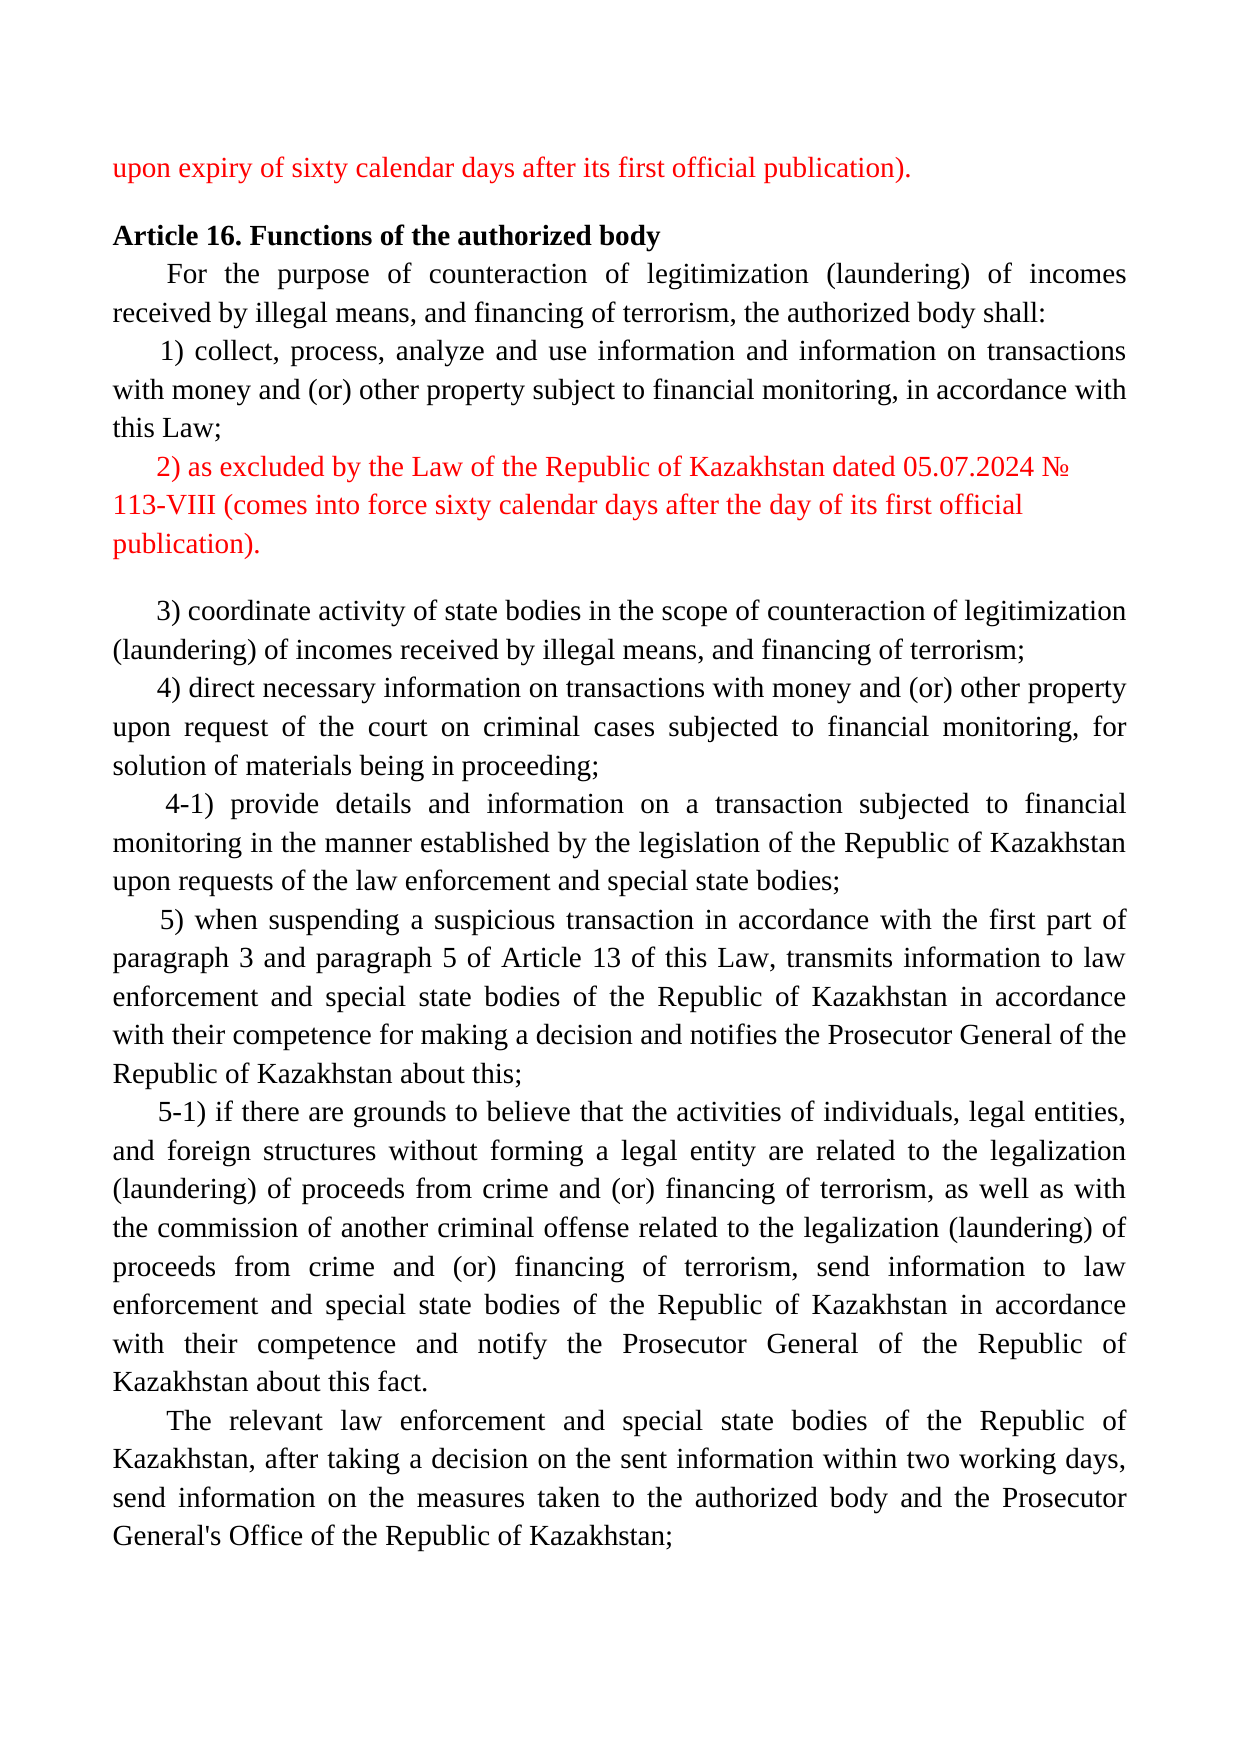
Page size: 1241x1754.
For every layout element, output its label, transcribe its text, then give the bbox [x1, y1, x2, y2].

text 4-1) provide details and information on a transaction subjected to financial monitoring in the manner established by the legislation of the Republic of Kazakhstan upon requests of the law enforcement and special state bodies; [112, 786, 1128, 897]
text For the purpose of counteraction of legitimization (laundering) of incomes received by illegal means, and financing of terrorism, the authorized body shall: [112, 256, 1128, 328]
text Article 16. Functions of the authorized body [112, 218, 1128, 251]
text 3) coordinate activity of state bodies in the scope of counteraction of legitimization (laundering) of incomes received by illegal means, and financing of terrorism; [112, 593, 1128, 666]
text 1) collect, process, analyze and use information and information on transactions with money and (or) other property subject to financial monitoring, in accordance with this Law; [112, 333, 1128, 444]
text 5) when suspending a suspicious transaction in accordance with the first part of paragraph 3 and paragraph 5 of Article 13 of this Law, transmits information to law enforcement and special state bodies of the Republic of Kazakhstan in accordance with their competence for making a decision and notifies the Prosecutor General of the Republic of Kazakhstan about this; [112, 902, 1128, 1089]
text 4) direct necessary information on transactions with money and (or) other property upon request of the court on criminal cases subjected to financial monitoring, for solution of materials being in proceeding; [112, 671, 1128, 781]
text 2) as excluded by the Law of the Republic of Kazakhstan dated 05.07.2024 № 113-VIII (comes into force sixty calendar days after the day of its first official publication). [112, 449, 1128, 590]
